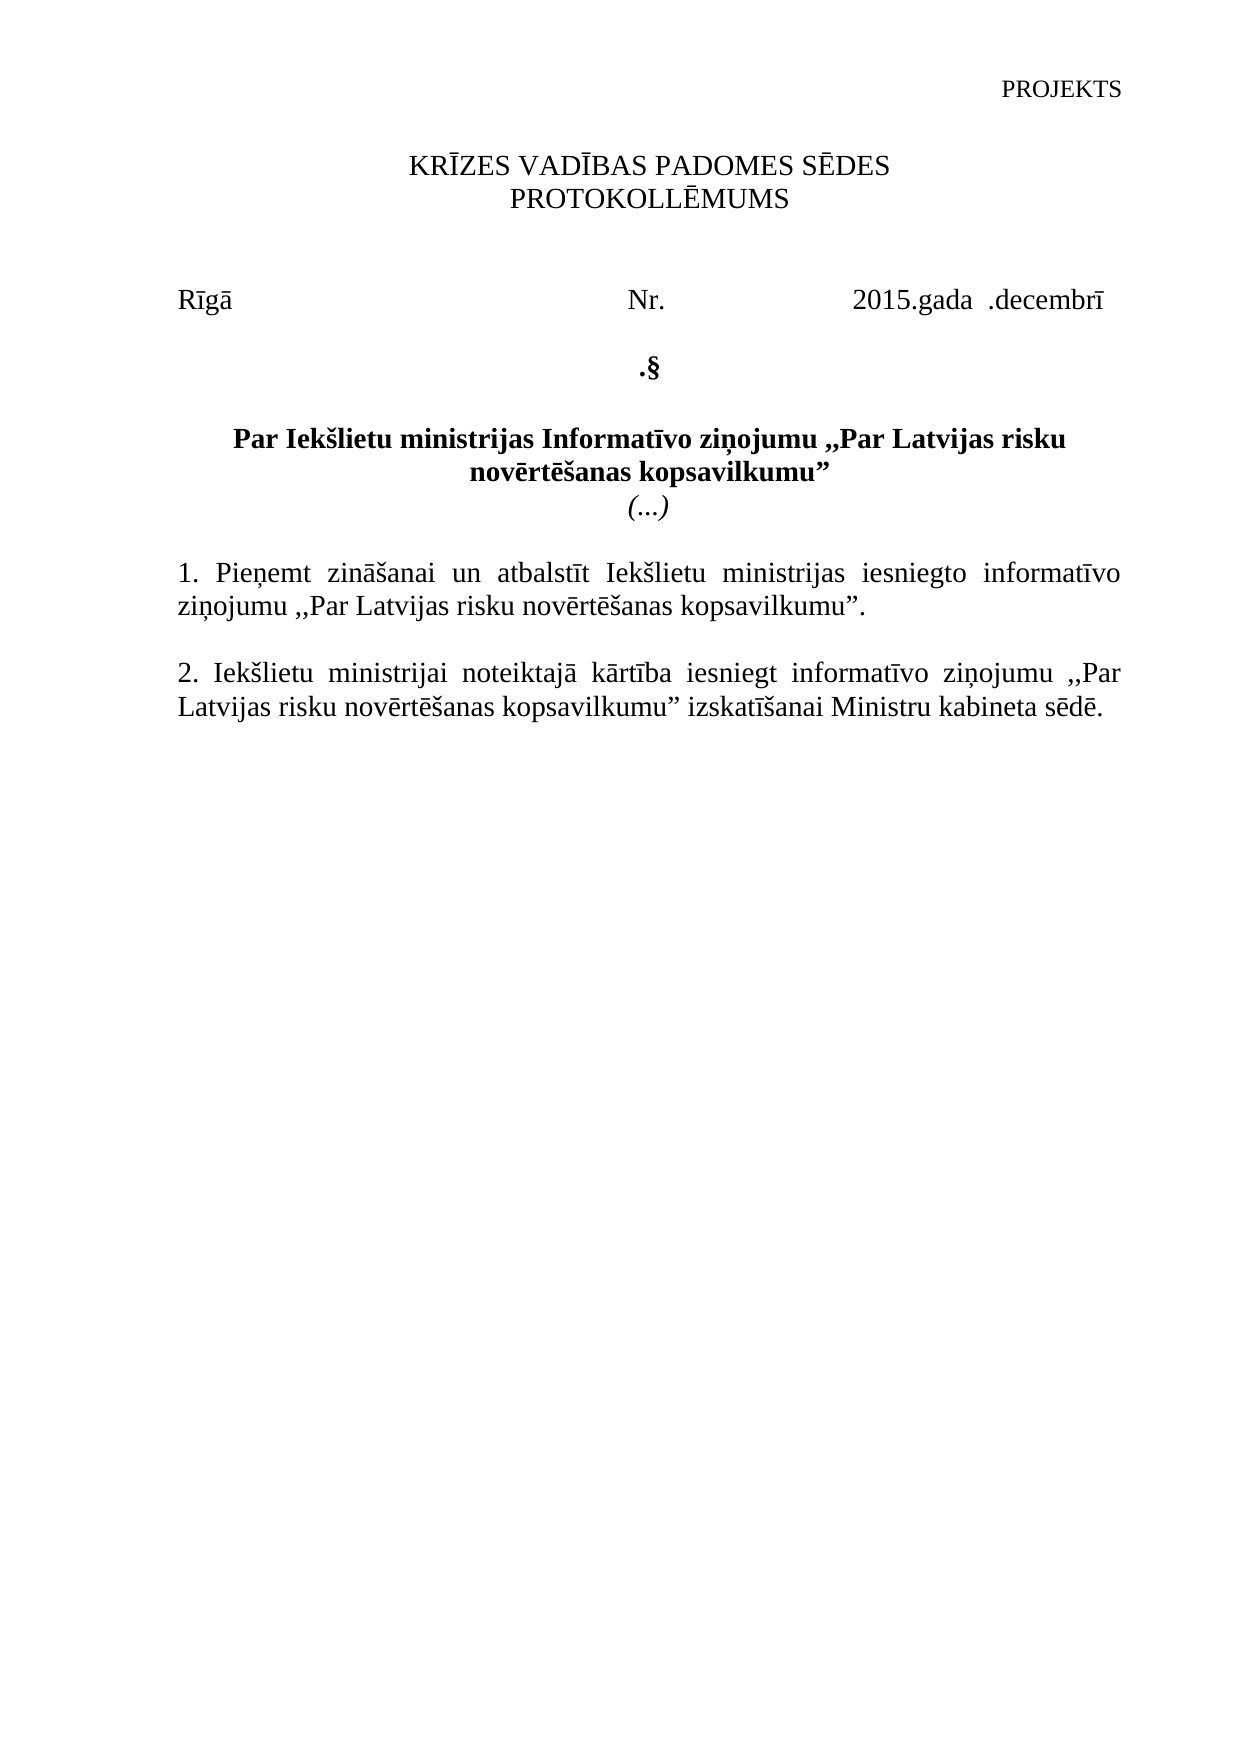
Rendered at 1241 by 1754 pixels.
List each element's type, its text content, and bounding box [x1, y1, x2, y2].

text 1. Pieņemt zināšanai un atbalstīt Iekšlietu ministrijas iesniegto informatīvo ziņojumu ,,Par Latvijas risku novērtēšanas kopsavilkumu”. [177, 555, 1122, 622]
subtitle .§ [177, 349, 1122, 382]
subtitle Rīgā Nr. 2015.gada .decembrī [177, 282, 1122, 315]
title PROTOKOLLĒMUMS [177, 181, 1122, 215]
text 2. Iekšlietu ministrijai noteiktajā kārtība iesniegt informatīvo ziņojumu ,,Par Latvijas risku novērtēšanas kopsavilkumu” izskatīšanai Ministru kabineta sēdē. [177, 656, 1122, 723]
text (...) [177, 488, 1122, 521]
text Par Iekšlietu ministrijas Informatīvo ziņojumu ,,Par Latvijas risku novērtēšanas kopsavilkumu” [177, 421, 1122, 488]
title KRĪZES VADĪBAS PADOMES SĒDES [177, 148, 1122, 181]
